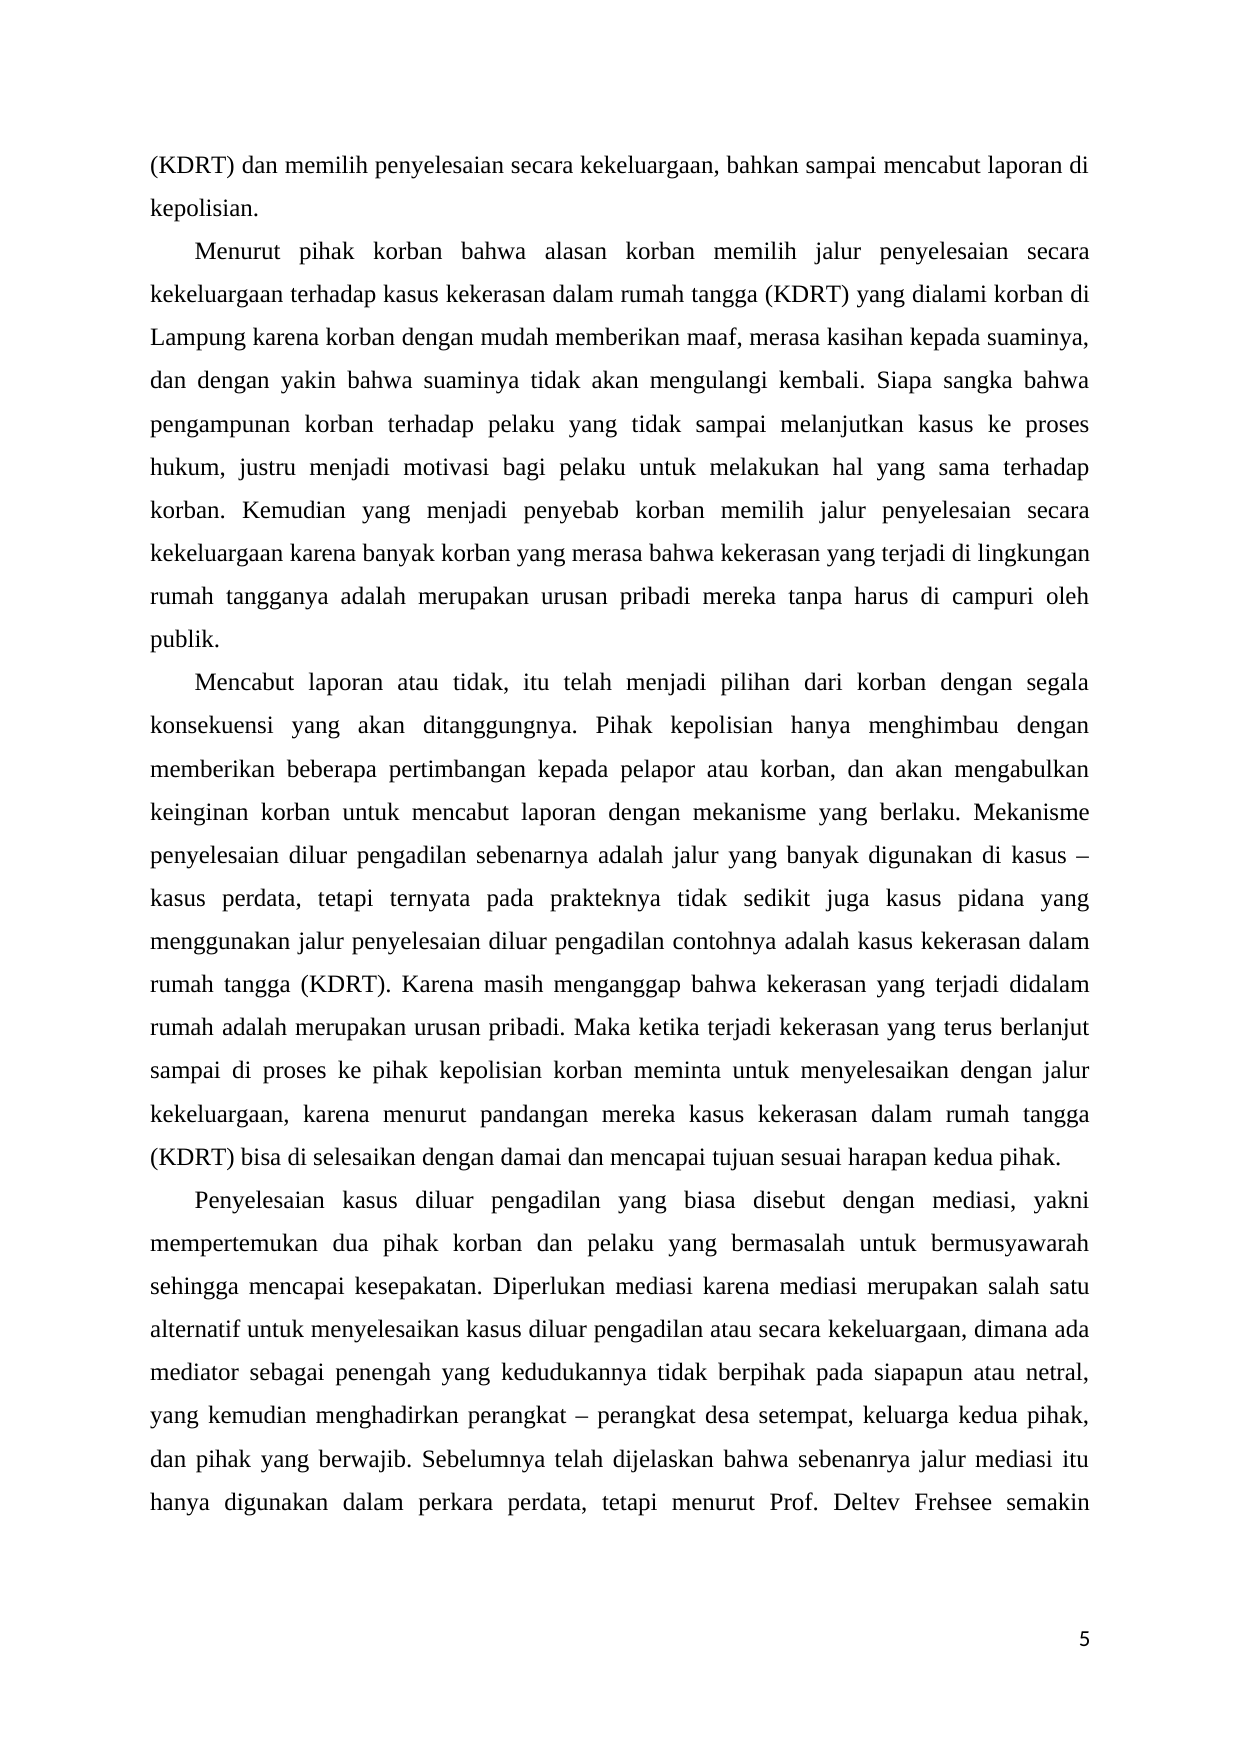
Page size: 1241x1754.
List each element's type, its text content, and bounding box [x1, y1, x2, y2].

text Menurut pihak korban bahwa alasan korban memilih jalur penyelesaian secara kekeluargaan terhadap kasus kekerasan dalam rumah tangga (KDRT) yang dialami korban di Lampung karena korban dengan mudah memberikan maaf, merasa kasihan kepada suaminya, dan dengan yakin bahwa suaminya tidak akan mengulangi kembali. Siapa sangka bahwa pengampunan korban terhadap pelaku yang tidak sampai melanjutkan kasus ke proses hukum, justru menjadi motivasi bagi pelaku untuk melakukan hal yang sama terhadap korban. Kemudian yang menjadi penyebab korban memilih jalur penyelesaian secara kekeluargaan karena banyak korban yang merasa bahwa kekerasan yang terjadi di lingkungan rumah tangganya adalah merupakan urusan pribadi mereka tanpa harus di campuri oleh publik. [150, 236, 1090, 653]
text Mencabut laporan atau tidak, itu telah menjadi pilihan dari korban dengan segala konsekuensi yang akan ditanggungnya. Pihak kepolisian hanya menghimbau dengan memberikan beberapa pertimbangan kepada pelapor atau korban, dan akan mengabulkan keinginan korban untuk mencabut laporan dengan mekanisme yang berlaku. Mekanisme penyelesaian diluar pengadilan sebenarnya adalah jalur yang banyak digunakan di kasus – kasus perdata, tetapi ternyata pada prakteknya tidak sedikit juga kasus pidana yang menggunakan jalur penyelesaian diluar pengadilan contohnya adalah kasus kekerasan dalam rumah tangga (KDRT). Karena masih menganggap bahwa kekerasan yang terjadi didalam rumah adalah merupakan urusan pribadi. Maka ketika terjadi kekerasan yang terus berlanjut sampai di proses ke pihak kepolisian korban meminta untuk menyelesaikan dengan jalur kekeluargaan, karena menurut pandangan mereka kasus kekerasan dalam rumah tangga (KDRT) bisa di selesaikan dengan damai dan mencapai tujuan sesuai harapan kedua pihak. [150, 667, 1090, 1171]
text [150, 1185, 1090, 1516]
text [150, 150, 1090, 222]
